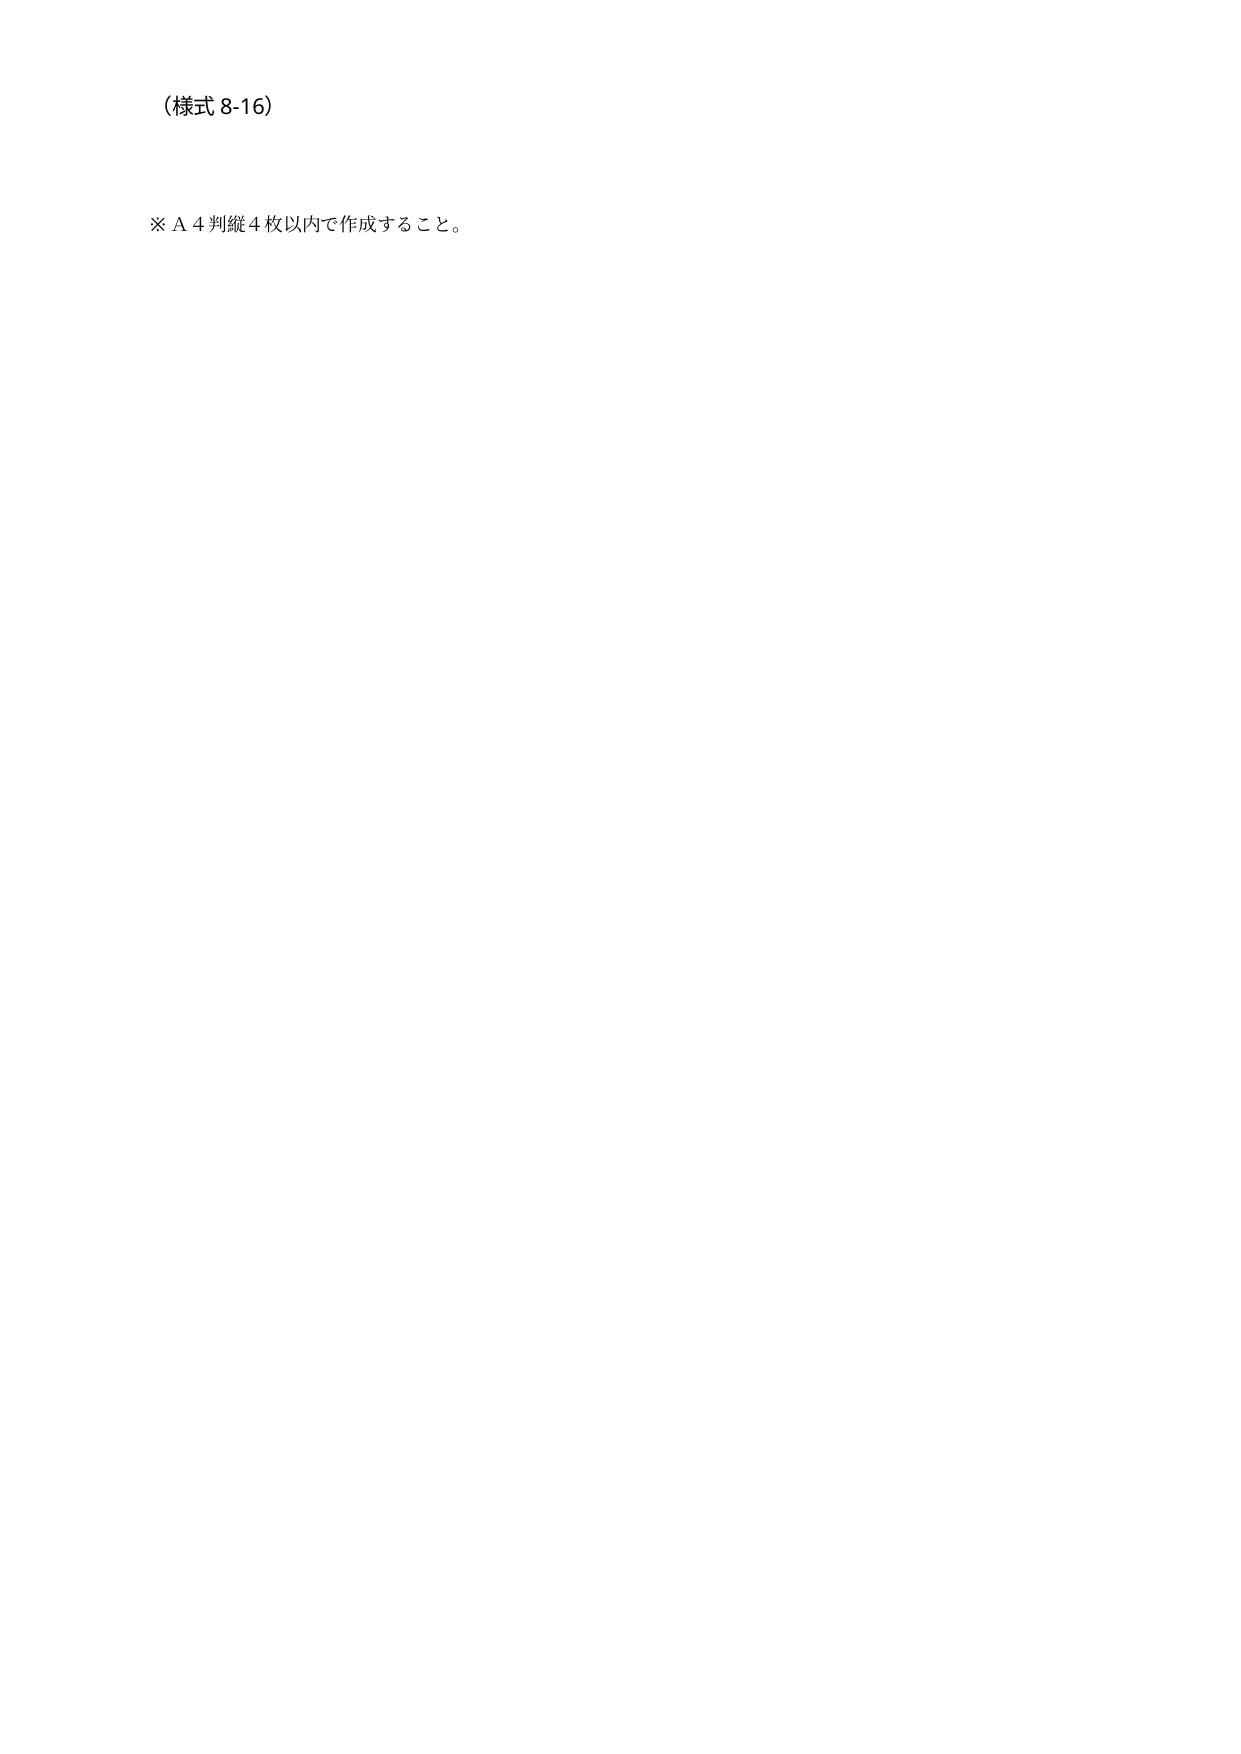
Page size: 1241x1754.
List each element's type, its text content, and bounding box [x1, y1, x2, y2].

text ※ Ａ４判縦４枚以内で作成すること。 [150, 210, 998, 237]
